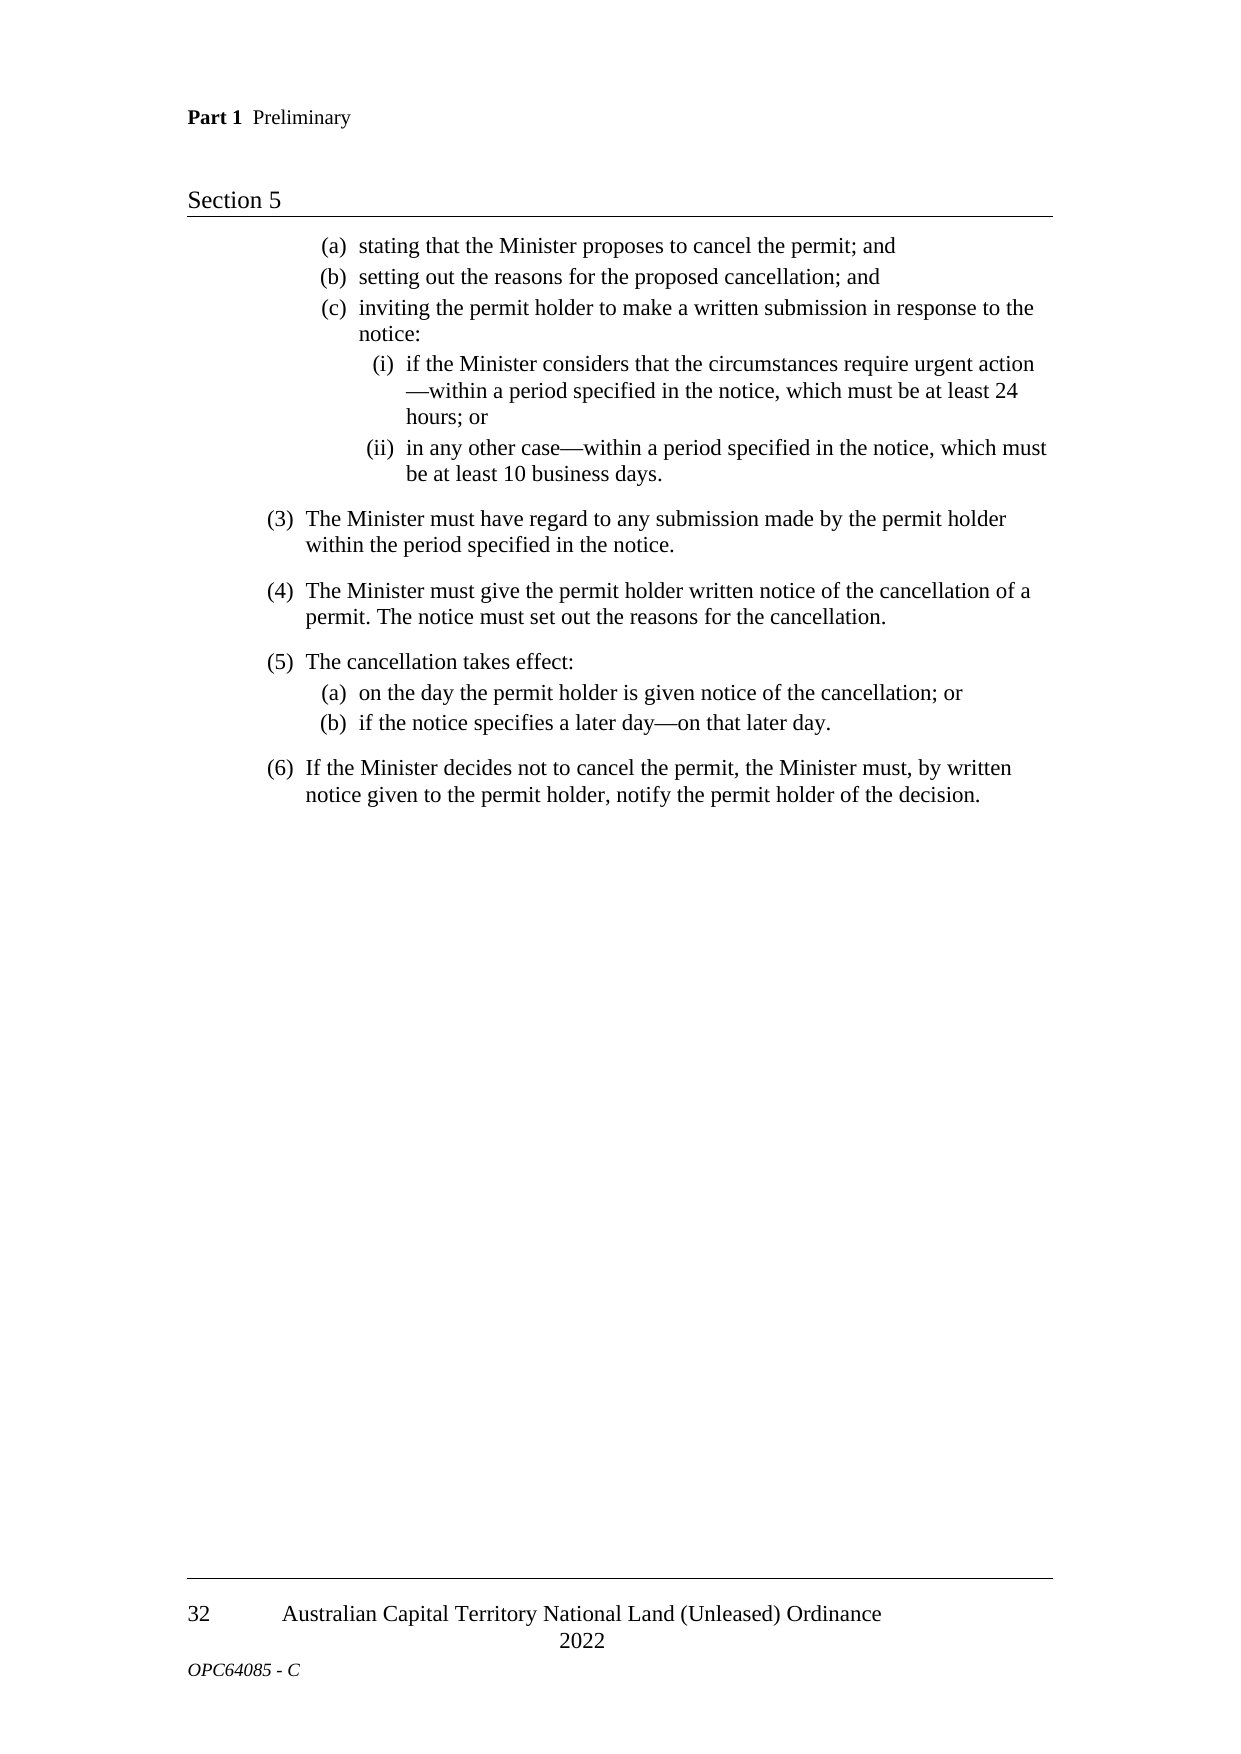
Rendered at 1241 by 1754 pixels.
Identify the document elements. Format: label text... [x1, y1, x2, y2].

text (ii) in any other case—within a period specified in the notice, which must be at least 10 business days. [187, 434, 1053, 486]
text (c) inviting the permit holder to make a written submission in response to the notice: [187, 294, 1053, 346]
text (i) if the Minister considers that the circumstances require urgent action—within a period specified in the notice, which must be at least 24 hours; or [187, 351, 1053, 429]
text (a) stating that the Minister proposes to cancel the permit; and [187, 233, 1053, 259]
text (a) on the day the permit holder is given notice of the cancellation; or [187, 679, 1053, 705]
text (5) The cancellation takes effect: [187, 648, 1053, 674]
text (b) if the notice specifies a later day—on that later day. [187, 709, 1053, 736]
text (b) setting out the reasons for the proposed cancellation; and [187, 263, 1053, 289]
text (3) The Minister must have regard to any submission made by the permit holder within the period specified in the notice. [187, 505, 1053, 558]
text (4) The Minister must give the permit holder written notice of the cancellation of a permit. The notice must set out the reasons for the cancellation. [187, 577, 1053, 629]
text (6) If the Minister decides not to cancel the permit, the Minister must, by written notice given to the permit holder, notify the permit holder of the decision. [187, 754, 1053, 807]
